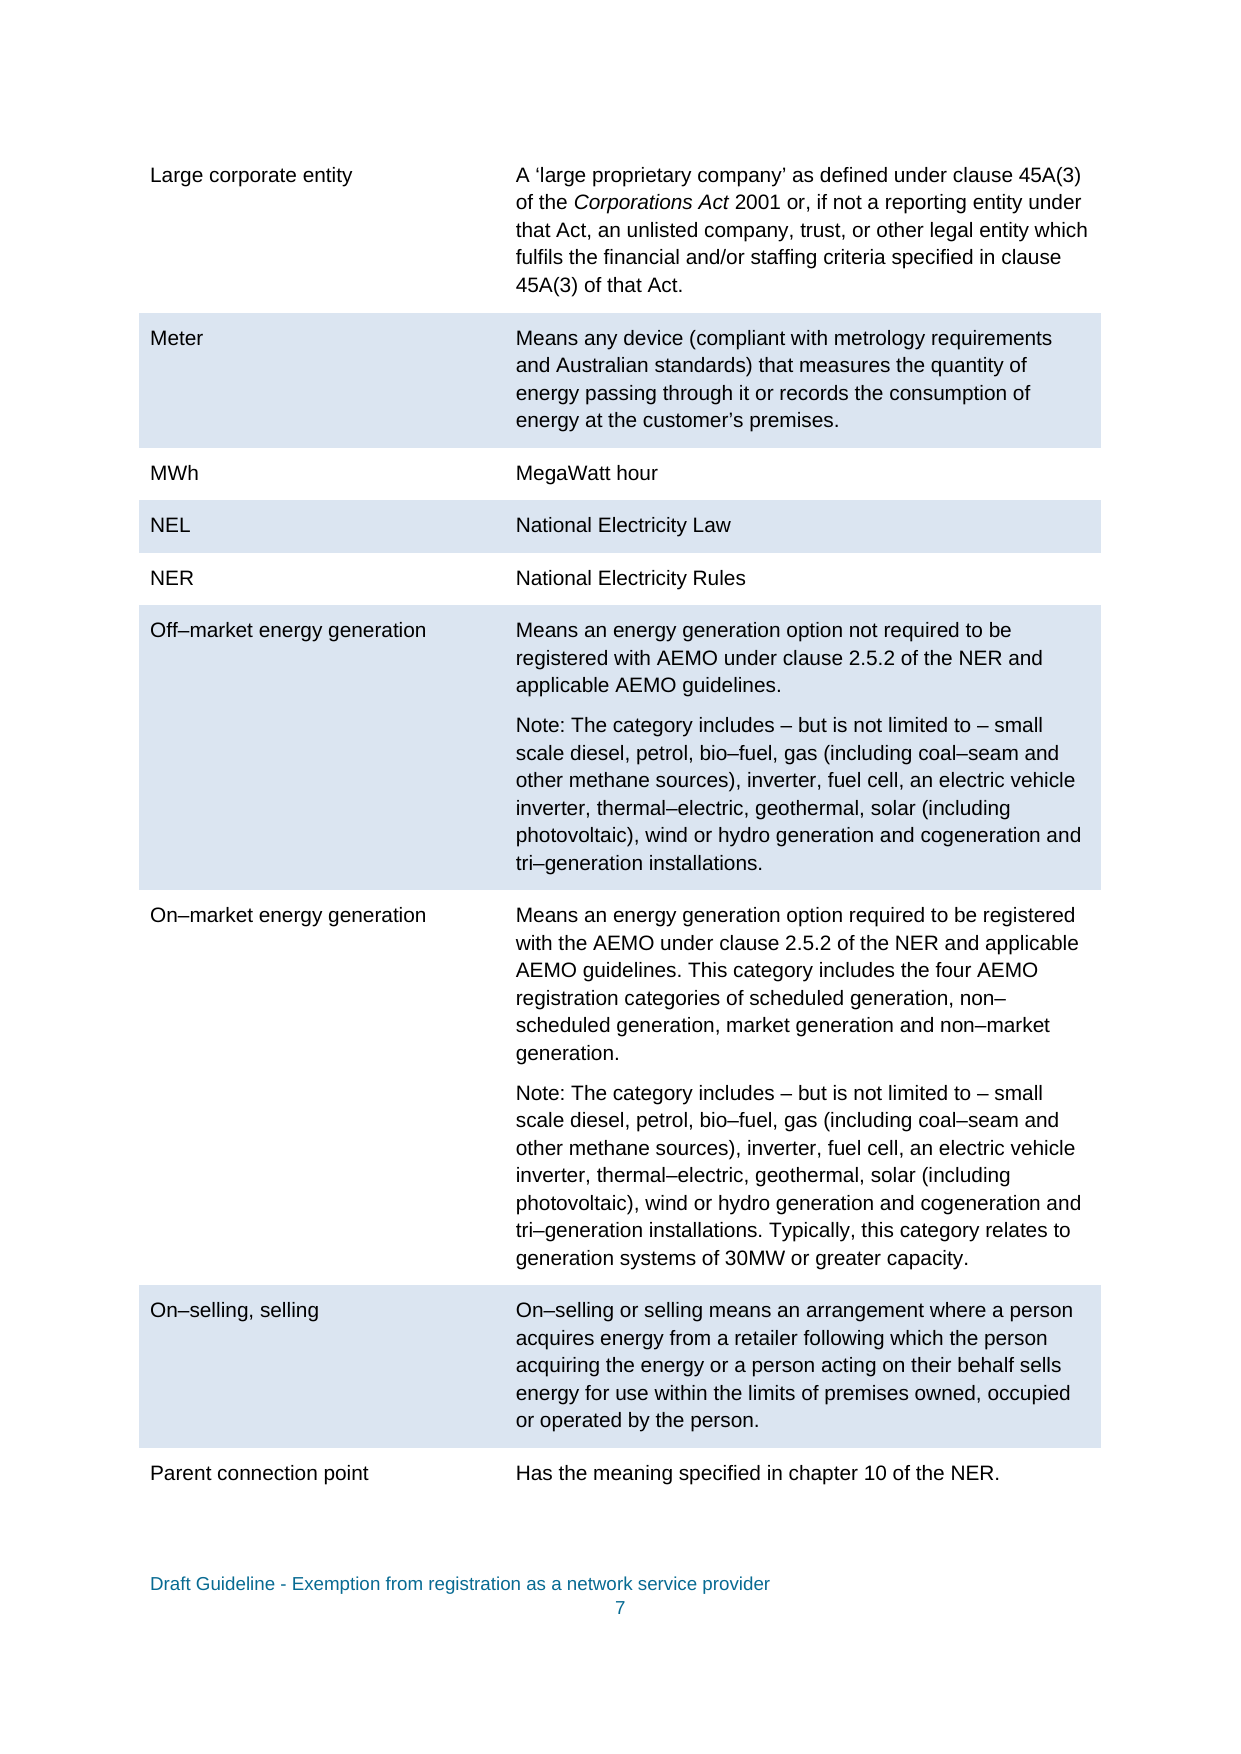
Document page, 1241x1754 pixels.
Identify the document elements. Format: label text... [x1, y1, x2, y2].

picture [567, 1580, 571, 1590]
table_cell MWh [139, 448, 504, 500]
table_cell Means an energy generation option not required to be registered with AEMO under clause 2.5.2 of the NER and applicable AEMO guidelines. Note: The category includes – but is not limited to – small scale diesel, petrol, bio–fuel, gas (including coal–seam and other methane sources), inverter, fuel cell, an electric vehicle inverter, thermal–electric, geothermal, solar (including photovoltaic), wind or hydro generation and cogeneration and tri–generation installations. [504, 605, 1101, 890]
table_cell On–selling, selling [139, 1285, 504, 1448]
table_cell National Electricity Law [504, 500, 1101, 553]
table_cell Off–market energy generation [139, 605, 504, 890]
table_cell Meter [139, 313, 504, 448]
table_cell Means any device (compliant with metrology requirements and Australian standards) that measures the quantity of energy passing through it or records the consumption of energy at the customer’s premises. [504, 313, 1101, 448]
table_cell Parent connection point [139, 1448, 504, 1500]
table_cell NEL [139, 500, 504, 553]
table_cell NER [139, 553, 504, 605]
table_cell Has the meaning specified in chapter 10 of the NER. [504, 1448, 1101, 1500]
table_cell On–market energy generation [139, 890, 504, 1285]
table_cell MegaWatt hour [504, 448, 1101, 500]
table_cell A ‘large proprietary company’ as defined under clause 45A(3) of the Corporations Act 2001 or, if not a reporting entity under that Act, an unlisted company, trust, or other legal entity which fulfils the financial and/or staffing criteria specified in clause 45A(3) of that Act. [504, 150, 1101, 313]
table_cell National Electricity Rules [504, 553, 1101, 605]
table_cell On–selling or selling means an arrangement where a person acquires energy from a retailer following which the person acquiring the energy or a person acting on their behalf sells energy for use within the limits of premises owned, occupied or operated by the person. [504, 1285, 1101, 1448]
table_cell Large corporate entity [139, 150, 504, 313]
table_cell Means an energy generation option required to be registered with the AEMO under clause 2.5.2 of the NER and applicable AEMO guidelines. This category includes the four AEMO registration categories of scheduled generation, non–scheduled generation, market generation and non–market generation. Note: The category includes – but is not limited to – small scale diesel, petrol, bio–fuel, gas (including coal–seam and other methane sources), inverter, fuel cell, an electric vehicle inverter, thermal–electric, geothermal, solar (including photovoltaic), wind or hydro generation and cogeneration and tri–generation installations. Typically, this category relates to generation systems of 30MW or greater capacity. [504, 890, 1101, 1285]
